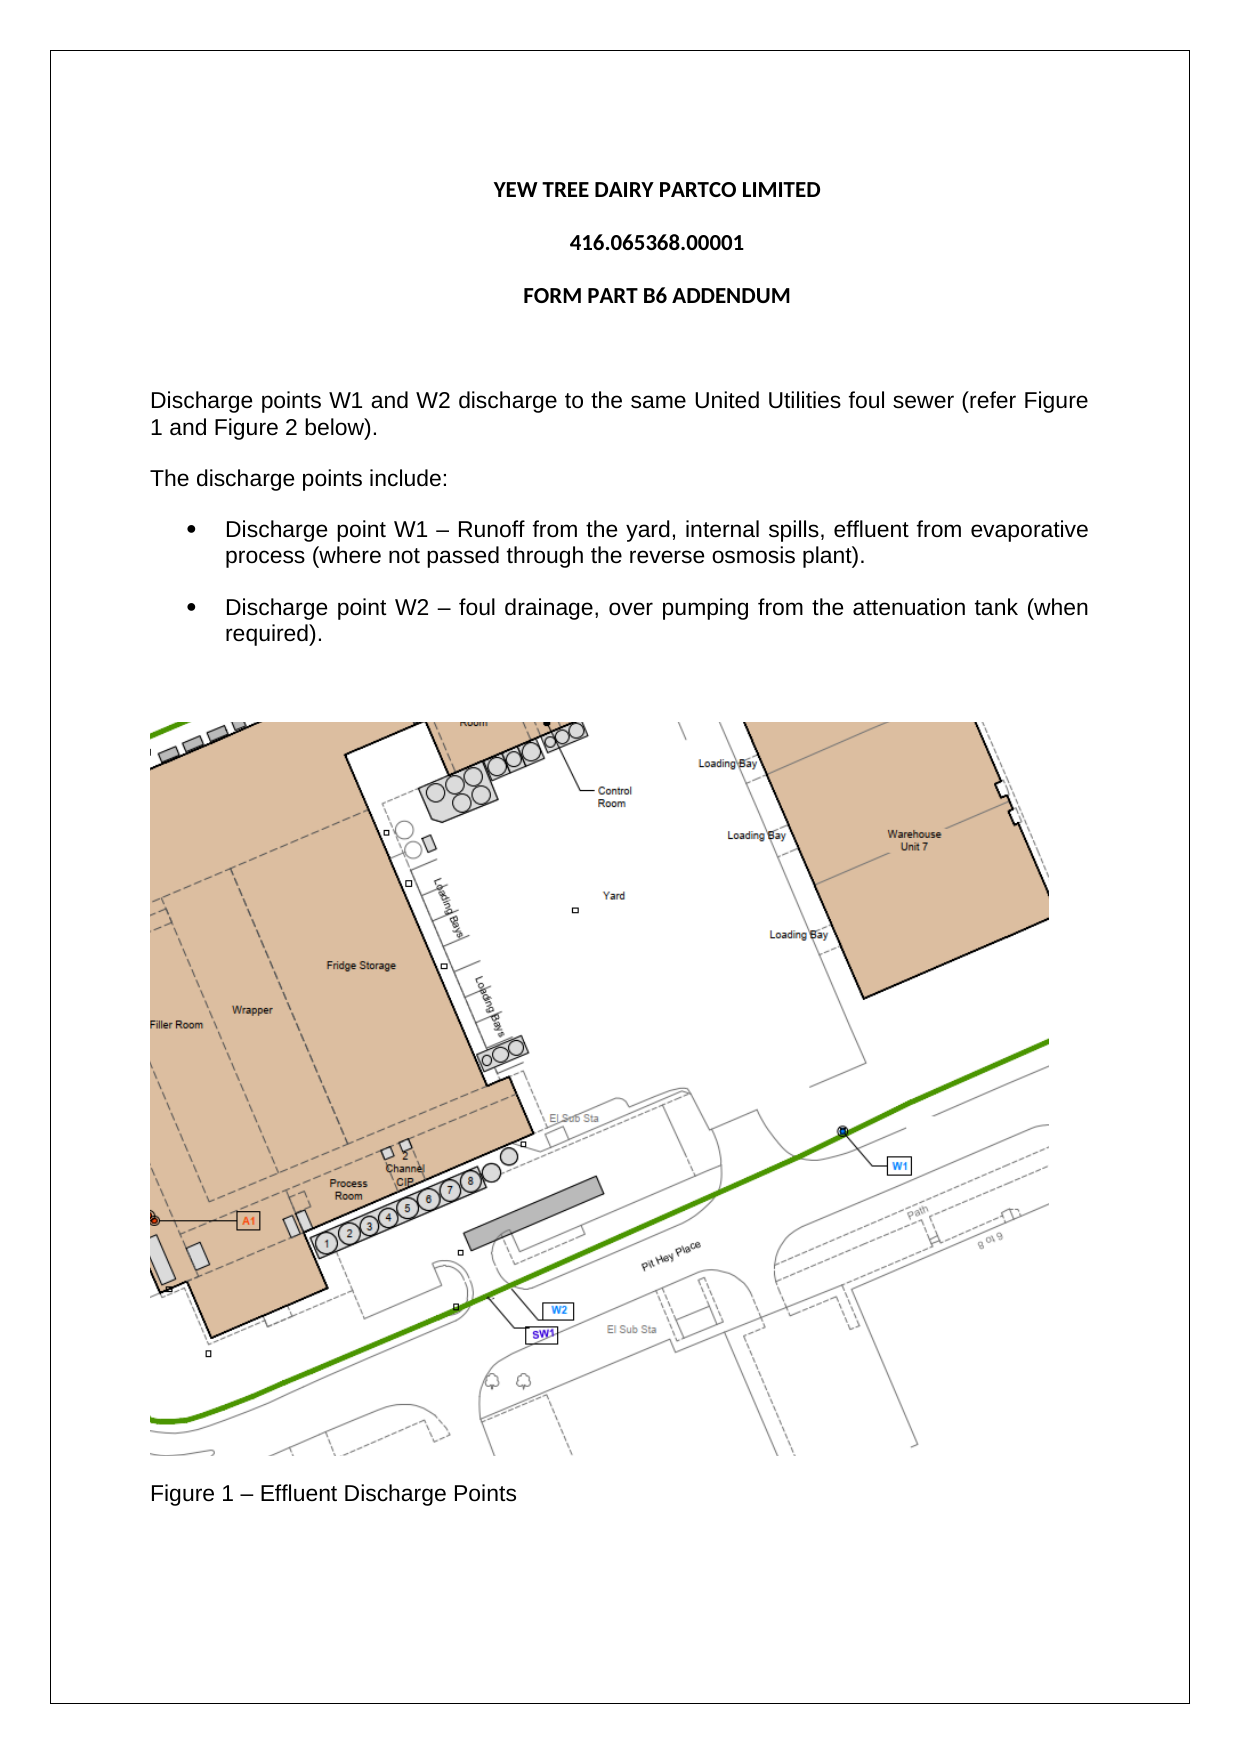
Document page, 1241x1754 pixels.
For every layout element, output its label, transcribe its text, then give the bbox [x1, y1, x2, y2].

subtitle 416.065368.00001 [224, 228, 1090, 256]
text Figure 1 – Effluent Discharge Points [150, 1480, 1090, 1507]
text Discharge points W1 and W2 discharge to the same United Utilities foul sewer (refer Figure 1 and Figure 2 below). [150, 387, 1090, 440]
text The discharge points include: [150, 465, 1090, 491]
subtitle FORM PART B6 Addendum [224, 281, 1090, 309]
picture [150, 722, 1049, 1456]
list Discharge point W2 – foul drainage, over pumping from the attenuation tank (when required). [187, 594, 1090, 647]
list Discharge point W1 – Runoff from the yard, internal spills, effluent from evaporative process (where not passed through the reverse osmosis plant). [187, 516, 1090, 569]
subtitle Yew Tree Dairy PartCo Limited [224, 175, 1090, 203]
